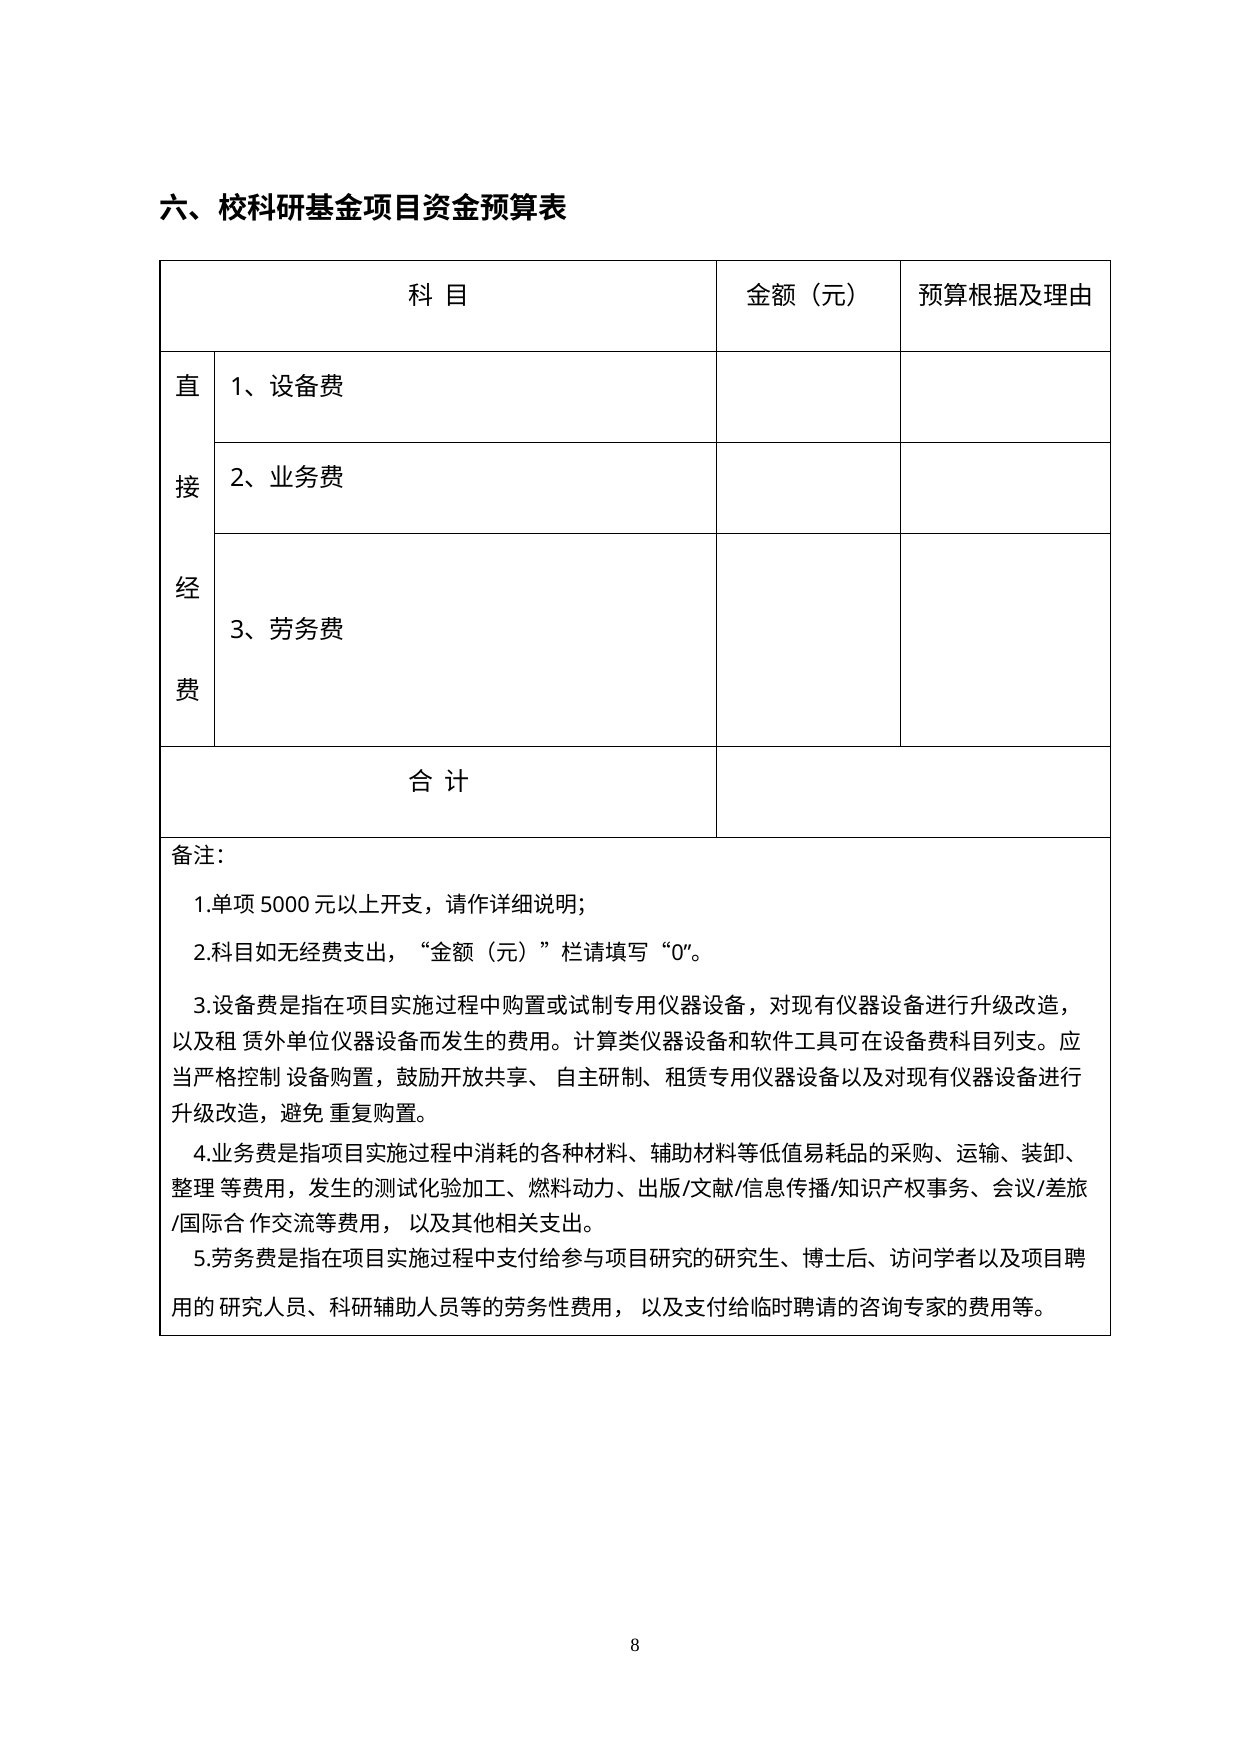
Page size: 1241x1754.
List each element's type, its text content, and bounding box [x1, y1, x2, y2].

table_header 预算根据及理由 [901, 261, 1110, 351]
table_cell [901, 534, 1110, 746]
table_cell [717, 352, 900, 442]
table_cell 合 计 [161, 747, 716, 837]
table_cell [901, 352, 1110, 442]
table_cell [717, 443, 900, 533]
table_cell [717, 534, 900, 746]
table_cell 2、业务费 [215, 443, 716, 533]
text 六、校科研基金项目资金预算表 [159, 174, 1110, 239]
table_header 金额（元） [717, 261, 900, 351]
table_cell [717, 747, 1110, 837]
table_cell 3、劳务费 [215, 534, 716, 746]
table_cell 1、设备费 [215, 352, 716, 442]
table_cell [901, 443, 1110, 533]
table_cell 备注： 1.单项5000元以上开支，请作详细说明； 2.科目如无经费支出，“金额（元）”栏请填写“0”。 3.设备费是指在项目实施过程中购置或试制专用仪器设备，对现有仪器设备进行升级改造， 以及租 赁外单位仪器设备而发生的费用。计算类仪器设备和软件工具可在设备费科目列支。应当严格控制 设备购置，鼓励开放共享、 自主研制、租赁专用仪器设备以及对现有仪器设备进行升级改造，避免 重复购置。 4.业务费是指项目实施过程中消耗的各种材料、辅助材料等低值易耗品的采购、运输、装卸、整理 等费用，发生的测试化验加工、燃料动力、出版/文献/信息传播/知识产权事务、会议/差旅/国际合 作交流等费用， 以及其他相关支出。 5.劳务费是指在项目实施过程中支付给参与项目研究的研究生、博士后、访问学者以及项目聘用的 研究人员、科研辅助人员等的劳务性费用， 以及支付给临时聘请的咨询专家的费用等。 [161, 838, 1110, 1335]
table_header 科 目 [161, 261, 716, 351]
table_cell 直 接 经 费 [161, 352, 214, 746]
